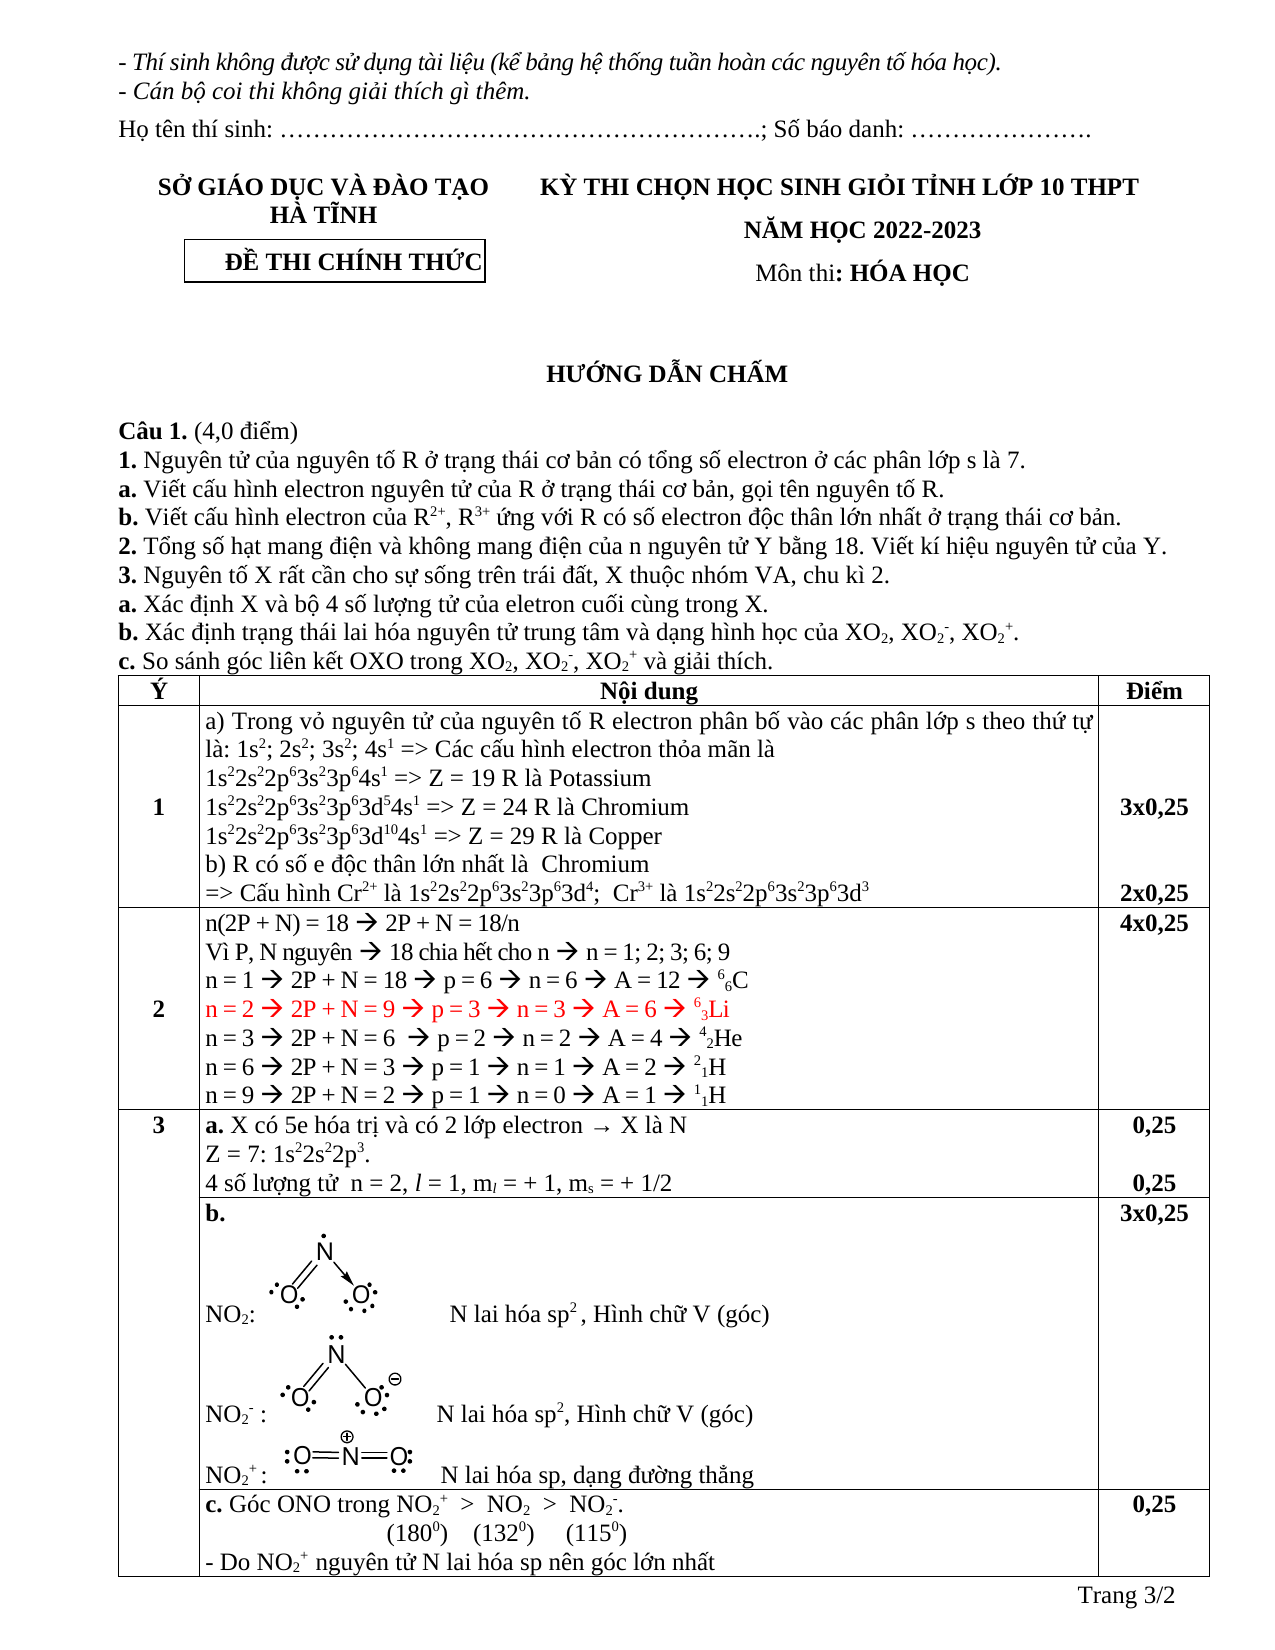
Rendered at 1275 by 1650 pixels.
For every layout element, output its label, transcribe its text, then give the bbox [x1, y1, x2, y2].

text a. Viết cấu hình electron nguyên tử của R ở trạng thái cơ bản, gọi tên nguyên tố R. [118, 474, 1216, 502]
text Họ tên thí sinh: ………………………………………………….; Số báo danh: …………………. [118, 114, 1216, 143]
text a. Xác định X và bộ 4 số lượng tử của eletron cuối cùng trong X. [118, 589, 1216, 617]
table_cell 3x0,25 2x0,25 [1099, 706, 1209, 907]
table_cell 4x0,25 [1099, 908, 1209, 1109]
table_cell 3x0,25 [1099, 1198, 1209, 1488]
table_cell a) Trong vỏ nguyên tử của nguyên tố R electron phân bố vào các phân lớp s theo thứ tự là: 1s2; 2s2; 3s2; 4s1 => Các cấu hình electron thỏa mãn là 1s22s22p63s23p64s1 => Z = 19 R là Potassium 1s22s22p63s23p63d54s1 => Z = 24 R là Chromium 1s22s22p63s23p63d104s1 => Z = 29 R là Copper b) R có số e độc thân lớn nhất là Chromium => Cấu hình Cr2+ là 1s22s22p63s23p63d4; Cr3+ là 1s22s22p63s23p63d3 [200, 706, 1098, 907]
text - Cán bộ coi thi không giải thích gì thêm. [118, 76, 1216, 105]
table_cell 2 [119, 908, 199, 1109]
table_header Nội dung [200, 676, 1098, 705]
text 3. Nguyên tố X rất cần cho sự sống trên trái đất, X thuộc nhóm VA, chu kì 2. [118, 560, 1216, 589]
table_header Điểm [1099, 676, 1209, 705]
text b. Viết cấu hình electron của R2+, R3+ ứng với R có số electron độc thân lớn nhất ở trạng thái cơ bản. [118, 502, 1216, 531]
table_cell 3 [119, 1110, 199, 1576]
table_cell a. X có 5e hóa trị và có 2 lớp electron → X là N Z = 7: 1s22s22p3. 4 số lượng tử n = 2, l = 1, ml = + 1, ms = + 1/2 [200, 1110, 1098, 1197]
table_cell 0,25 0,25 [1099, 1490, 1209, 1576]
table_cell 1 [119, 706, 199, 907]
table_cell b. NO2: N lai hóa sp2 , Hình chữ V (góc) NO2- : N lai hóa sp2, Hình chữ V (góc) NO2+ : N lai hóa sp, dạng đường thẳng [200, 1198, 1098, 1488]
text 2. Tổng số hạt mang điện và không mang điện của n nguyên tử Y bằng 18. Viết kí hiệu nguyên tử của Y. [118, 531, 1216, 560]
text HƯỚNG DẪN CHẤM [118, 359, 1216, 387]
text - Thí sinh không được sử dụng tài liệu (kể bảng hệ thống tuần hoàn các nguyên tố hóa học). [118, 47, 1216, 76]
text 1. Nguyên tử của nguyên tố R ở trạng thái cơ bản có tổng số electron ở các phân lớp s là 7. [118, 445, 1216, 474]
table_header Ý [119, 676, 199, 705]
table_cell n(2P + N) = 18 2P + N = 18/n Vì P, N nguyên 18 chia hết cho n n = 1; 2; 3; 6; 9 n = 1 2P + N = 18 p = 6 n = 6 A = 12 66C n = 2 2P + N = 9 p = 3 n = 3 A = 6 63Li n = 3 2P + N = 6 p = 2 n = 2 A = 4 42He n = 6 2P + N = 3 p = 1 n = 1 A = 2 21H n = 9 2P + N = 2 p = 1 n = 0 A = 1 11H [200, 908, 1098, 1109]
text c. So sánh góc liên kết OXO trong XO2, XO2-, XO2+ và giải thích. [118, 646, 1216, 675]
table_cell 0,25 0,25 [1099, 1110, 1209, 1197]
table_header KỲ THI CHỌN HỌC SINH GIỎI TỈNH LỚP 10 THPT NĂM HỌC 2022-2023 Môn thi: HÓA HỌC [529, 172, 1196, 301]
text b. Xác định trạng thái lai hóa nguyên tử trung tâm và dạng hình học của XO2, XO2-, XO2+. [118, 617, 1216, 646]
table_header SỞ GIÁO DỤC VÀ ĐÀO TẠO HÀ TĨNH [118, 172, 528, 301]
text Câu 1. (4,0 điểm) [118, 416, 1216, 445]
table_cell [200, 1490, 1098, 1576]
